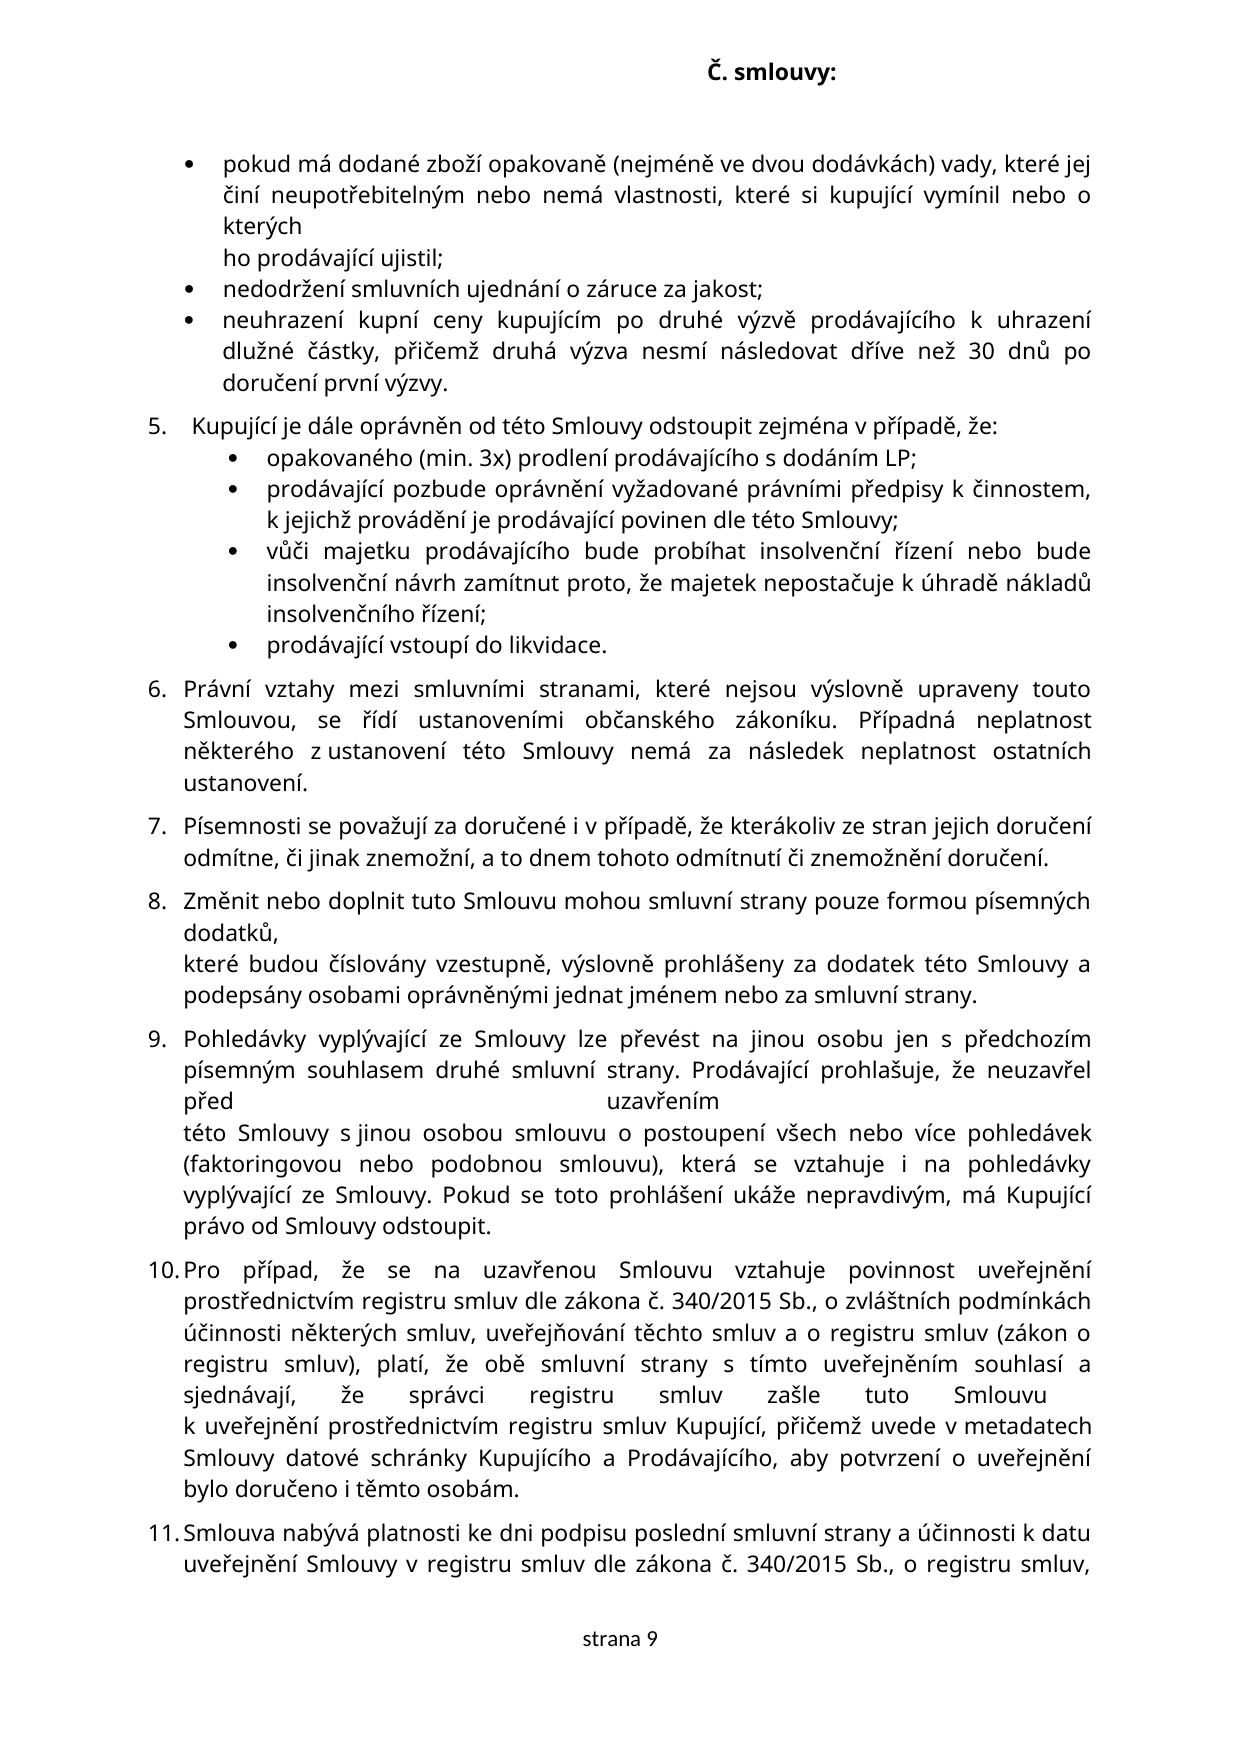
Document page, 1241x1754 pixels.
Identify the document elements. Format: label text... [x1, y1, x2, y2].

list Právní vztahy mezi smluvními stranami, které nejsou výslovně upraveny touto Smlouvou, se řídí ustanoveními občanského zákoníku. Případná neplatnost některého z ustanovení této Smlouvy nemá za následek neplatnost ostatních ustanovení. [148, 673, 1092, 798]
list vůči majetku prodávajícího bude probíhat insolvenční řízení nebo bude insolvenční návrh zamítnut proto, že majetek nepostačuje k úhradě nákladů insolvenčního řízení; [229, 535, 1092, 629]
list Pohledávky vyplývající ze Smlouvy lze převést na jinou osobu jen s předchozím písemným souhlasem druhé smluvní strany. Prodávající prohlašuje, že neuzavřel před uzavřením této Smlouvy s jinou osobou smlouvu o postoupení všech nebo více pohledávek (faktoringovou nebo podobnou smlouvu), která se vztahuje i na pohledávky vyplývající ze Smlouvy. Pokud se toto prohlášení ukáže nepravdivým, má Kupující právo od Smlouvy odstoupit. [148, 1023, 1092, 1241]
list prodávající pozbude oprávnění vyžadované právními předpisy k činnostem, k jejichž provádění je prodávající povinen dle této Smlouvy; [229, 473, 1092, 535]
list pokud má dodané zboží opakovaně (nejméně ve dvou dodávkách) vady, které jej činí neupotřebitelným nebo nemá vlastnosti, které si kupující vymínil nebo o kterých ho prodávající ujistil; [185, 148, 1092, 273]
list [148, 1516, 1092, 1579]
list prodávající vstoupí do likvidace. [229, 629, 1092, 660]
list nedodržení smluvních ujednání o záruce za jakost; [185, 273, 1092, 304]
list opakovaného (min. 3x) prodlení prodávajícího s dodáním LP; [229, 441, 1092, 473]
list neuhrazení kupní ceny kupujícím po druhé výzvě prodávajícího k uhrazení dlužné částky, přičemž druhá výzva nesmí následovat dříve než 30 dnů po doručení první výzvy. [185, 304, 1092, 398]
list Změnit nebo doplnit tuto Smlouvu mohou smluvní strany pouze formou písemných dodatků, které budou číslovány vzestupně, výslovně prohlášeny za dodatek této Smlouvy a podepsány osobami oprávněnými jednat jménem nebo za smluvní strany. [148, 885, 1092, 1010]
list Pro případ, že se na uzavřenou Smlouvu vztahuje povinnost uveřejnění prostřednictvím registru smluv dle zákona č. 340/2015 Sb., o zvláštních podmínkách účinnosti některých smluv, uveřejňování těchto smluv a o registru smluv (zákon o registru smluv), platí, že obě smluvní strany s tímto uveřejněním souhlasí a sjednávají, že správci registru smluv zašle tuto Smlouvu k uveřejnění prostřednictvím registru smluv Kupující, přičemž uvede v metadatech Smlouvy datové schránky Kupujícího a Prodávajícího, aby potvrzení o uveřejnění bylo doručeno i těmto osobám. [148, 1254, 1092, 1504]
list Kupující je dále oprávněn od této Smlouvy odstoupit zejména v případě, že: [148, 410, 1092, 441]
list Písemnosti se považují za doručené i v případě, že kterákoliv ze stran jejich doručení odmítne, či jinak znemožní, a to dnem tohoto odmítnutí či znemožnění doručení. [148, 810, 1092, 873]
